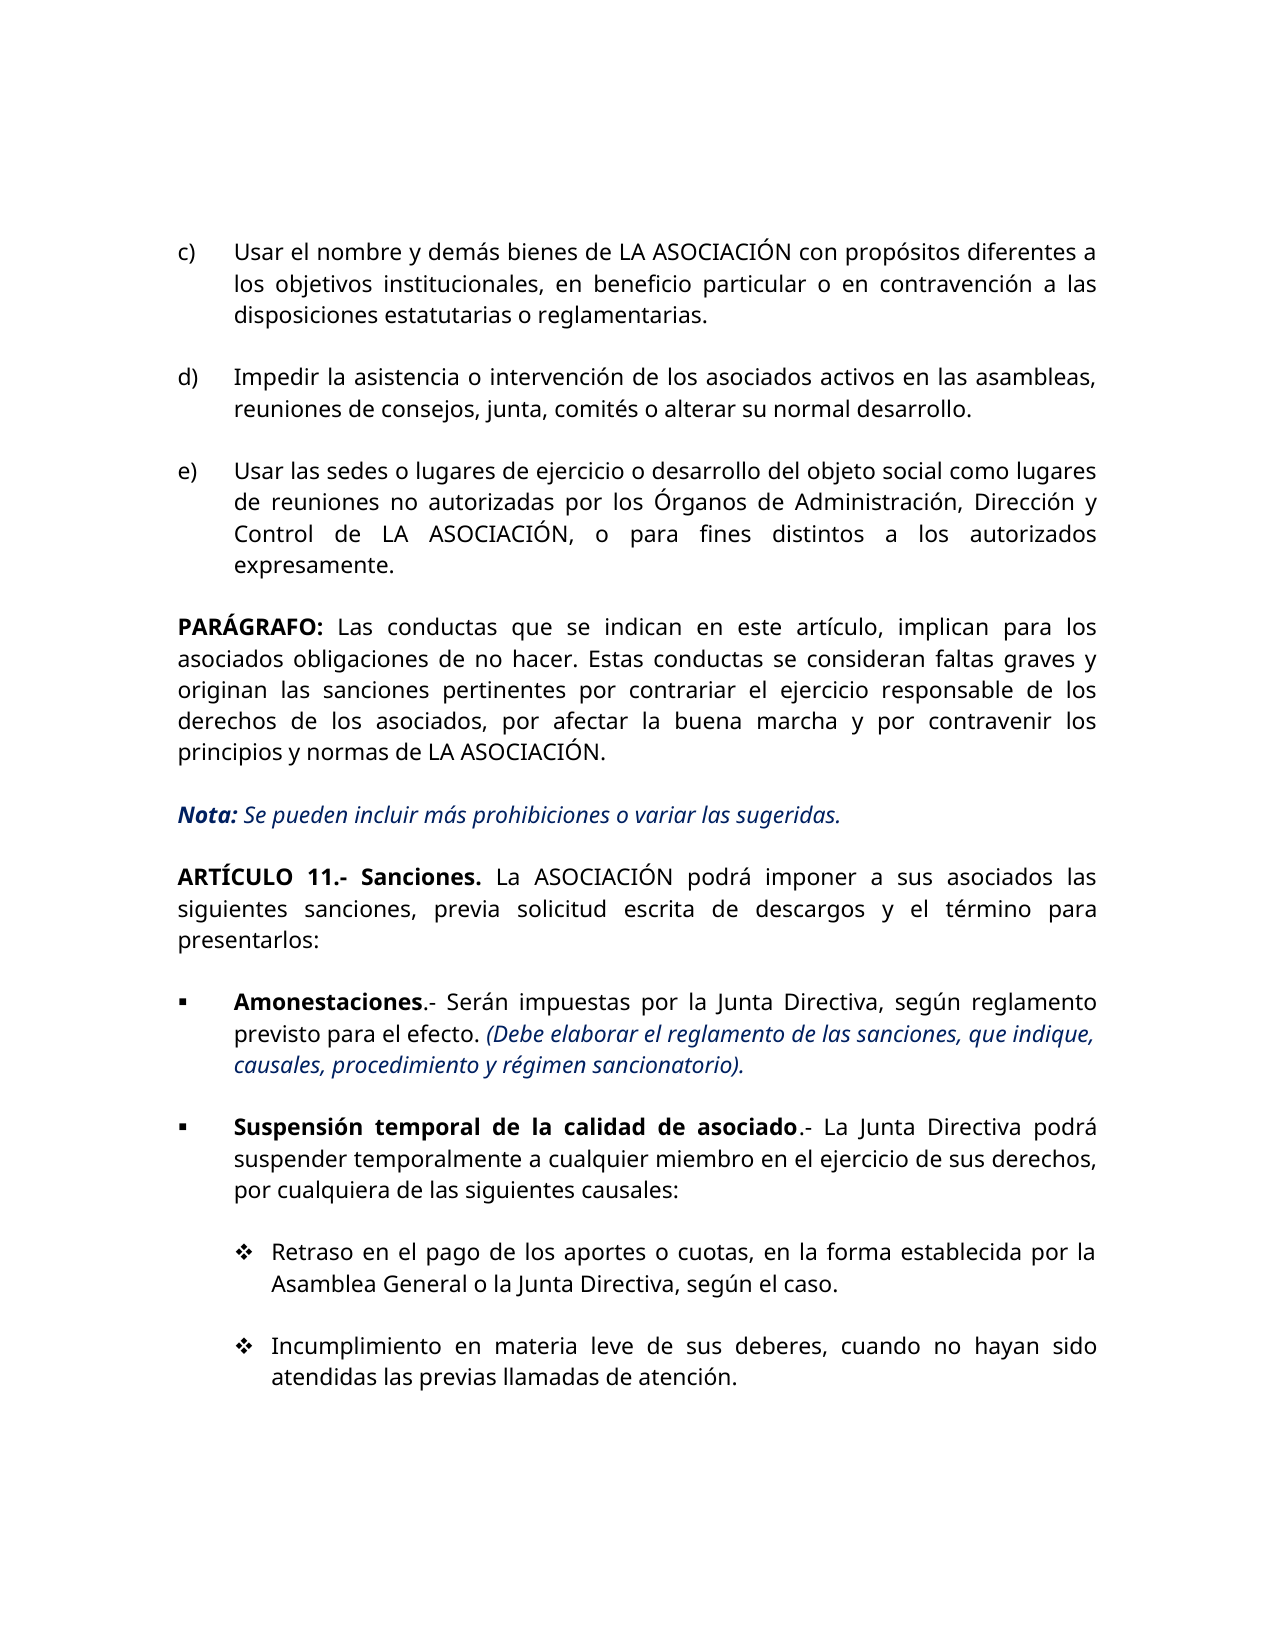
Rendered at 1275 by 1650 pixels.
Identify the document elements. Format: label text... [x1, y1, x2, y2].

list Amonestaciones.- Serán impuestas por la Junta Directiva, según reglamento previsto para el efecto. (Debe elaborar el reglamento de las sanciones, que indique, causales, procedimiento y régimen sancionatorio). [177, 986, 1098, 1080]
text Nota: Se pueden incluir más prohibiciones o variar las sugeridas. [177, 799, 1098, 830]
text PARÁGRAFO: Las conductas que se indican en este artículo, implican para los asociados obligaciones de no hacer. Estas conductas se consideran faltas graves y originan las sanciones pertinentes por contrariar el ejercicio responsable de los derechos de los asociados, por afectar la buena marcha y por contravenir los principios y normas de LA ASOCIACIÓN. [177, 611, 1098, 767]
list Incumplimiento en materia leve de sus deberes, cuando no hayan sido atendidas las previas llamadas de atención. [233, 1330, 1098, 1392]
list Retraso en el pago de los aportes o cuotas, en la forma establecida por la Asamblea General o la Junta Directiva, según el caso. [233, 1236, 1098, 1299]
text ARTÍCULO 11.- Sanciones. La ASOCIACIÓN podrá imponer a sus asociados las siguientes sanciones, previa solicitud escrita de descargos y el término para presentarlos: [177, 861, 1098, 955]
list Usar las sedes o lugares de ejercicio o desarrollo del objeto social como lugares de reuniones no autorizadas por los Órganos de Administración, Dirección y Control de LA ASOCIACIÓN, o para fines distintos a los autorizados expresamente. [177, 455, 1098, 580]
list Usar el nombre y demás bienes de LA ASOCIACIÓN con propósitos diferentes a los objetivos institucionales, en beneficio particular o en contravención a las disposiciones estatutarias o reglamentarias. [177, 236, 1098, 330]
list Impedir la asistencia o intervención de los asociados activos en las asambleas, reuniones de consejos, junta, comités o alterar su normal desarrollo. [177, 361, 1098, 424]
list Suspensión temporal de la calidad de asociado.- La Junta Directiva podrá suspender temporalmente a cualquier miembro en el ejercicio de sus derechos, por cualquiera de las siguientes causales: [177, 1111, 1098, 1205]
